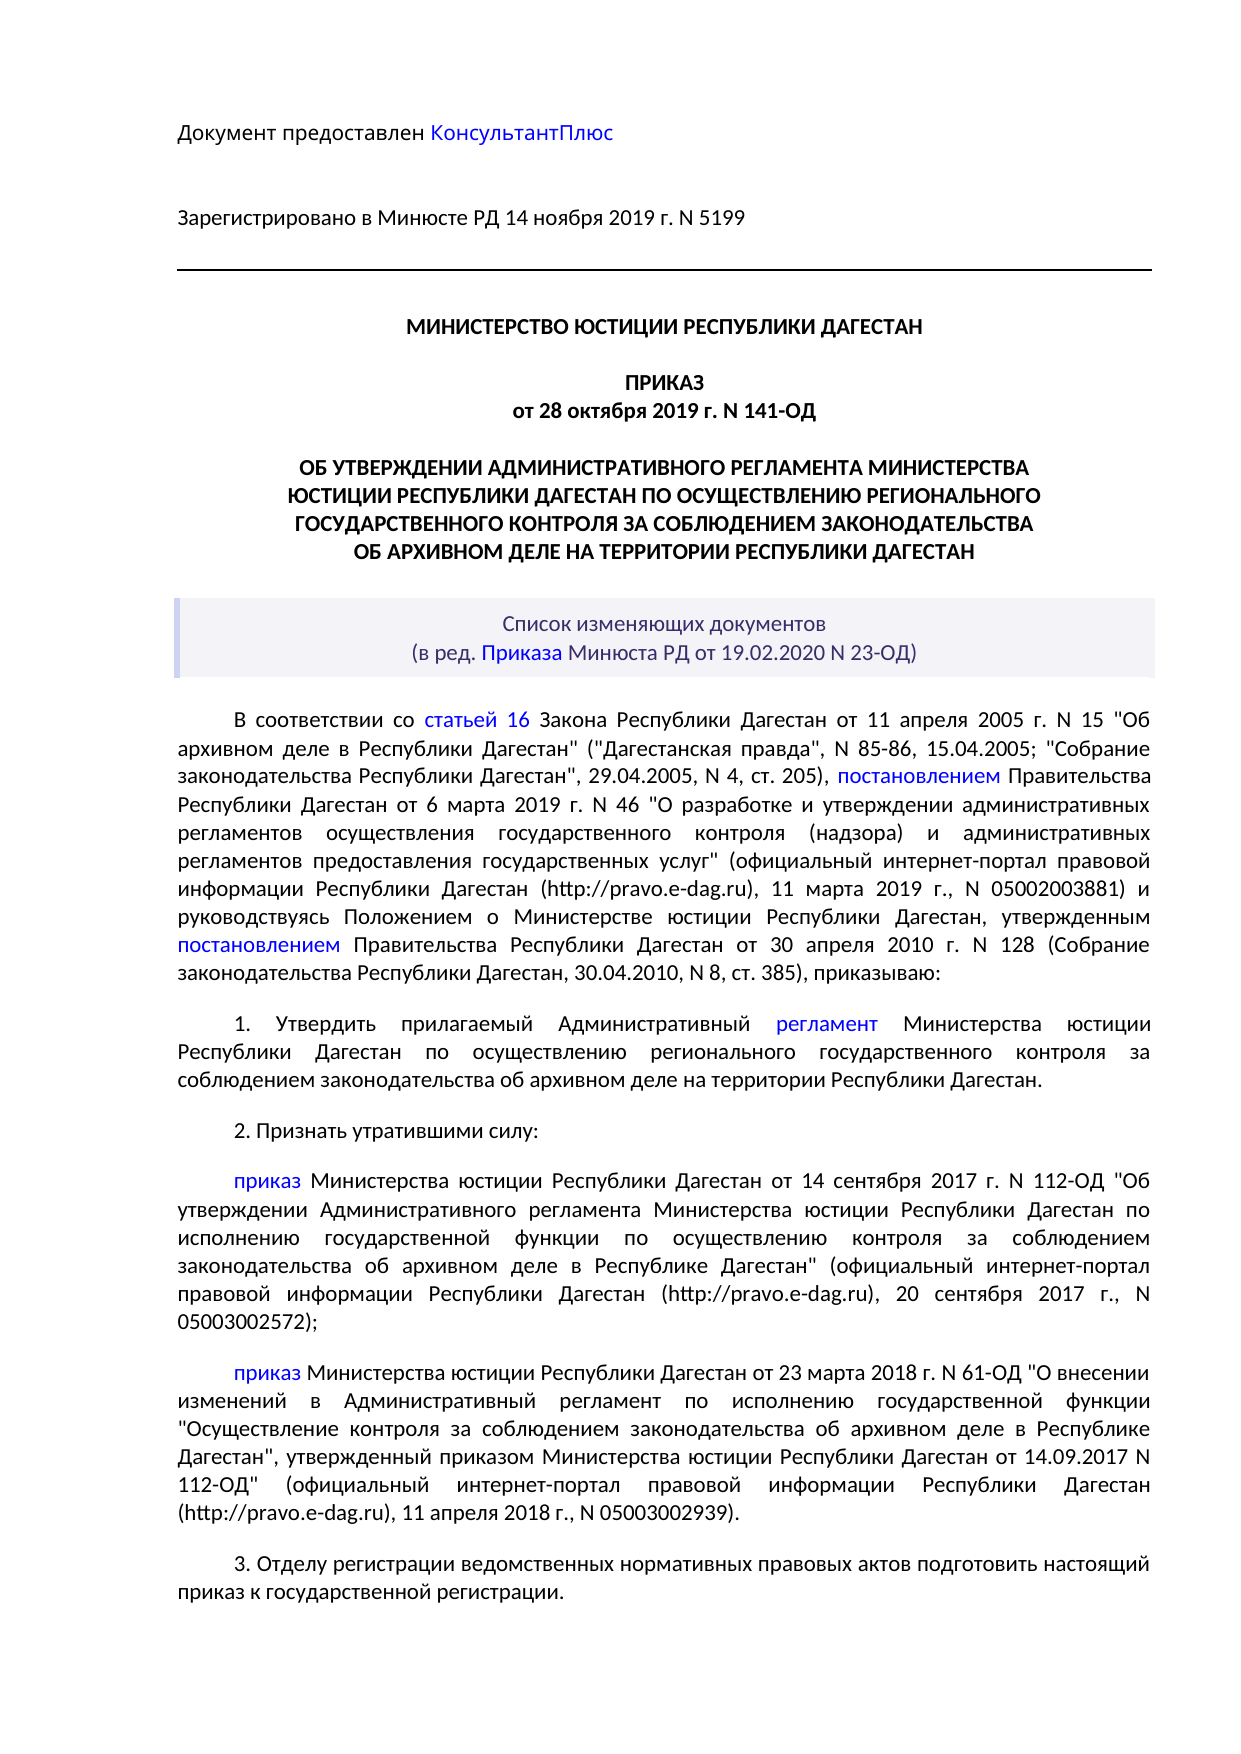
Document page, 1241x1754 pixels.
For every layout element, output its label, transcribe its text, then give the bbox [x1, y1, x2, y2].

text МИНИСТЕРСТВО ЮСТИЦИИ РЕСПУБЛИКИ ДАГЕСТАН [177, 312, 1152, 340]
text ОБ АРХИВНОМ ДЕЛЕ НА ТЕРРИТОРИИ РЕСПУБЛИКИ ДАГЕСТАН [177, 537, 1152, 565]
text ПРИКАЗ [177, 368, 1152, 397]
text ЮСТИЦИИ РЕСПУБЛИКИ ДАГЕСТАН ПО ОСУЩЕСТВЛЕНИЮ РЕГИОНАЛЬНОГО [177, 481, 1152, 509]
text приказ Министерства юстиции Республики Дагестан от 14 сентября 2017 г. N 112-ОД "Об утверждении Административного регламента Министерства юстиции Республики Дагестан по исполнению государственной функции по осуществлению контроля за соблюдением законодательства об архивном деле в Республике Дагестан" (официальный интернет-портал правовой информации Республики Дагестан (http://pravo.e-dag.ru), 20 сентября 2017 г., N 05003002572); [177, 1167, 1152, 1335]
text ОБ УТВЕРЖДЕНИИ АДМИНИСТРАТИВНОГО РЕГЛАМЕНТА МИНИСТЕРСТВА [177, 453, 1152, 481]
text 1. Утвердить прилагаемый Административный регламент Министерства юстиции Республики Дагестан по осуществлению регионального государственного контроля за соблюдением законодательства об архивном деле на территории Республики Дагестан. [177, 1009, 1152, 1093]
text Зарегистрировано в Минюсте РД 14 ноября 2019 г. N 5199 [177, 203, 1152, 231]
text Документ предоставлен КонсультантПлюс [177, 118, 1152, 174]
text 2. Признать утратившими силу: [177, 1116, 1152, 1144]
text ГОСУДАРСТВЕННОГО КОНТРОЛЯ ЗА СОБЛЮДЕНИЕМ ЗАКОНОДАТЕЛЬСТВА [177, 509, 1152, 537]
text от 28 октября 2019 г. N 141-ОД [177, 397, 1152, 425]
table_header Список изменяющих документов (в ред. Приказа Минюста РД от 19.02.2020 N 23-ОД) [180, 598, 1149, 677]
text приказ Министерства юстиции Республики Дагестан от 23 марта 2018 г. N 61-ОД "О внесении изменений в Административный регламент по исполнению государственной функции "Осуществление контроля за соблюдением законодательства об архивном деле в Республике Дагестан", утвержденный приказом Министерства юстиции Республики Дагестан от 14.09.2017 N 112-ОД" (официальный интернет-портал правовой информации Республики Дагестан (http://pravo.e-dag.ru), 11 апреля 2018 г., N 05003002939). [177, 1358, 1152, 1526]
text В соответствии со статьей 16 Закона Республики Дагестан от 11 апреля 2005 г. N 15 "Об архивном деле в Республики Дагестан" ("Дагестанская правда", N 85-86, 15.04.2005; "Собрание законодательства Республики Дагестан", 29.04.2005, N 4, ст. 205), постановлением Правительства Республики Дагестан от 6 марта 2019 г. N 46 "О разработке и утверждении административных регламентов осуществления государственного контроля (надзора) и административных регламентов предоставления государственных услуг" (официальный интернет-портал правовой информации Республики Дагестан (http://pravo.e-dag.ru), 11 марта 2019 г., N 05002003881) и руководствуясь Положением о Министерстве юстиции Республики Дагестан, утвержденным постановлением Правительства Республики Дагестан от 30 апреля 2010 г. N 128 (Собрание законодательства Республики Дагестан, 30.04.2010, N 8, ст. 385), приказываю: [177, 706, 1152, 986]
text 3. Отделу регистрации ведомственных нормативных правовых актов подготовить настоящий приказ к государственной регистрации. [177, 1549, 1152, 1605]
